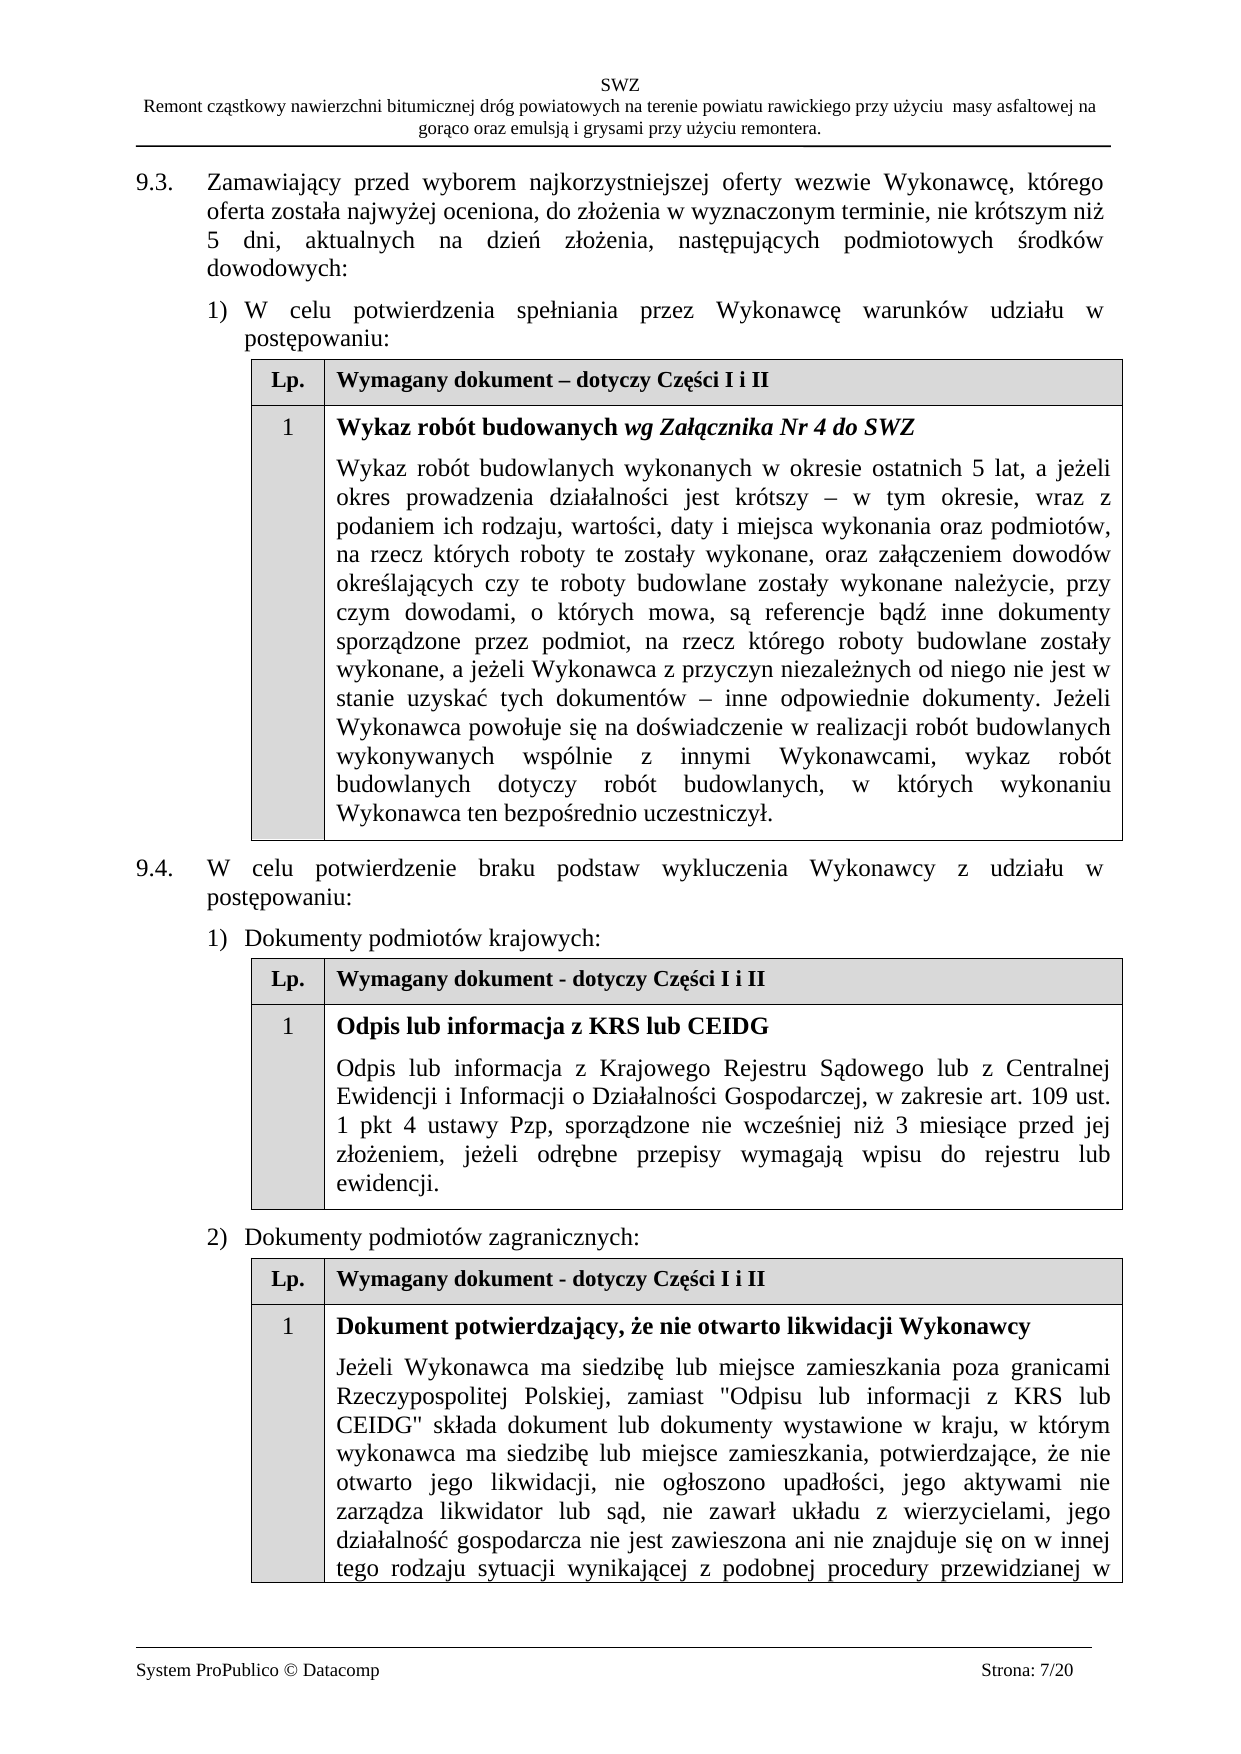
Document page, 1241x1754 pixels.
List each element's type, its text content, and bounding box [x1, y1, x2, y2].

table_cell Odpis lub informacja z KRS lub CEIDG Odpis lub informacja z Krajowego Rejestru Sądowego lub z Centralnej Ewidencji i Informacji o Działalności Gospodarczej, w zakresie art. 109 ust. 1 pkt 4 ustawy Pzp, sporządzone nie wcześniej niż 3 miesiące przed jej złożeniem, jeżeli odrębne przepisy wymagają wpisu do rejestru lub ewidencji. [325, 1005, 1122, 1209]
table_cell 1 [252, 1005, 324, 1209]
table_header Lp. [252, 959, 324, 1004]
subtitle W celu potwierdzenia spełniania przez Wykonawcę warunków udziału w postępowaniu: [207, 295, 1104, 352]
subtitle Dokumenty podmiotów krajowych: [207, 923, 1104, 952]
table_header Wymagany dokument - dotyczy Części I i II [325, 1259, 1122, 1304]
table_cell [325, 1305, 1122, 1582]
table_header Lp. [252, 360, 324, 405]
table_cell Wykaz robót budowanych wg Załącznika Nr 4 do SWZ Wykaz robót budowlanych wykonanych w okresie ostatnich 5 lat, a jeżeli okres prowadzenia działalności jest krótszy – w tym okresie, wraz z podaniem ich rodzaju, wartości, daty i miejsca wykonania oraz podmiotów, na rzecz których roboty te zostały wykonane, oraz załączeniem dowodów określających czy te roboty budowlane zostały wykonane należycie, przy czym dowodami, o których mowa, są referencje bądź inne dokumenty sporządzone przez podmiot, na rzecz którego roboty budowlane zostały wykonane, a jeżeli Wykonawca z przyczyn niezależnych od niego nie jest w stanie uzyskać tych dokumentów – inne odpowiednie dokumenty. Jeżeli Wykonawca powołuje się na doświadczenie w realizacji robót budowlanych wykonywanych wspólnie z innymi Wykonawcami, wykaz robót budowlanych dotyczy robót budowlanych, w których wykonaniu Wykonawca ten bezpośrednio uczestniczył. [325, 406, 1122, 839]
table_header Wymagany dokument – dotyczy Części I i II [325, 360, 1122, 405]
subtitle Zamawiający przed wyborem najkorzystniejszej oferty wezwie Wykonawcę, którego oferta została najwyżej oceniona, do złożenia w wyznaczonym terminie, nie krótszym niż 5 dni, aktualnych na dzień złożenia, następujących podmiotowych środków dowodowych: [136, 167, 1104, 282]
table_header Wymagany dokument - dotyczy Części I i II [325, 959, 1122, 1004]
table_cell 1 [252, 406, 324, 839]
subtitle W celu potwierdzenie braku podstaw wykluczenia Wykonawcy z udziału w postępowaniu: [136, 853, 1104, 911]
table_cell 1 [252, 1305, 324, 1582]
table_header Lp. [252, 1259, 324, 1304]
subtitle Dokumenty podmiotów zagranicznych: [207, 1222, 1104, 1251]
